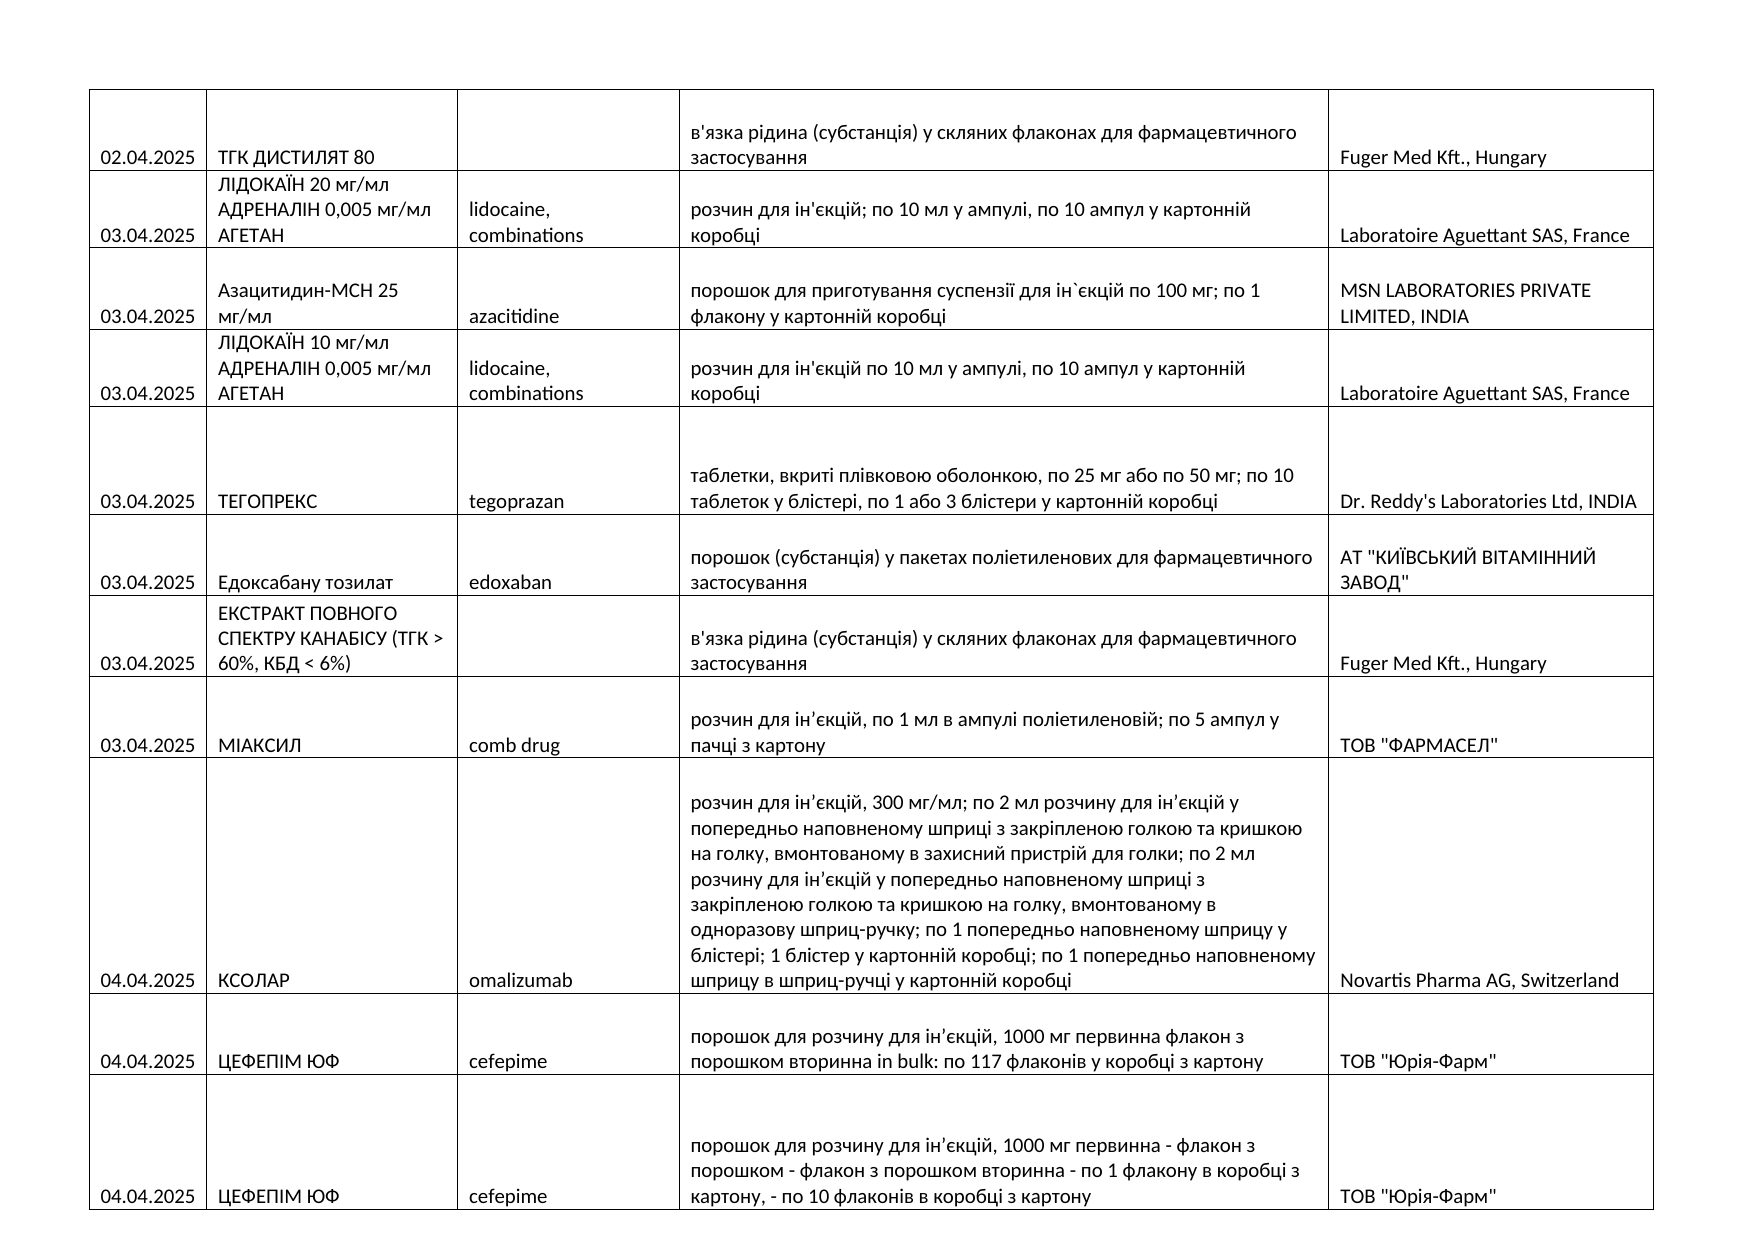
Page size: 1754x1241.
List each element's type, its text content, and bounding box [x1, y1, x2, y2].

table_cell 03.04.2025 [90, 407, 206, 513]
table_cell МІАКСИЛ [207, 677, 457, 757]
table_cell 04.04.2025 [90, 758, 206, 993]
table_cell ЛІДОКАЇН 10 мг/мл АДРЕНАЛІН 0,005 мг/мл АГЕТАН [207, 330, 457, 406]
table_cell порошок для розчину для ін’єкцій, 1000 мг первинна флакон з порошком вторинна in bulk: по 117 флаконів у коробці з картону [680, 994, 1328, 1074]
table_cell АТ "КИЇВСЬКИЙ ВІТАМІННИЙ ЗАВОД" [1329, 515, 1653, 595]
table_cell MSN LABORATORIES PRIVATE LIMITED, INDIA [1329, 248, 1653, 328]
table_cell Novartis Pharma AG, Switzerland [1329, 758, 1653, 993]
table_cell 03.04.2025 [90, 596, 206, 676]
table_cell azacitidine [458, 248, 679, 328]
table_cell порошок для розчину для ін’єкцій, 1000 мг первинна - флакон з порошком - флакон з порошком вторинна - по 1 флакону в коробці з картону, - по 10 флаконів в коробці з картону [680, 1075, 1328, 1208]
table_cell ТГК ДИСТИЛЯТ 80 [207, 90, 457, 170]
table_cell [458, 90, 679, 170]
table_cell таблетки, вкриті плівковою оболонкою, по 25 мг або по 50 мг; по 10 таблеток у блістері, по 1 або 3 блістери у картонній коробці [680, 407, 1328, 513]
table_cell tegoprazan [458, 407, 679, 513]
table_cell в'язка рідина (субстанція) у скляних флаконах для фармацевтичного застосування [680, 90, 1328, 170]
table_cell cefepime [458, 994, 679, 1074]
table_cell в'язка рідина (субстанція) у скляних флаконах для фармацевтичного застосування [680, 596, 1328, 676]
table_cell Laboratoire Aguettant SAS, France [1329, 171, 1653, 247]
table_cell ТОВ "Юрія-Фарм" [1329, 1075, 1653, 1208]
table_cell 04.04.2025 [90, 994, 206, 1074]
table_cell cefepime [458, 1075, 679, 1208]
table_cell ЛІДОКАЇН 20 мг/мл АДРЕНАЛІН 0,005 мг/мл АГЕТАН [207, 171, 457, 247]
table_cell Fuger Med Kft., Hungary [1329, 596, 1653, 676]
table_cell ЕКСТРАКТ ПОВНОГО СПЕКТРУ КАНАБІСУ (ТГК ˃ 60%, КБД ˂ 6%) [207, 596, 457, 676]
table_cell ТОВ "ФАРМАСЕЛ" [1329, 677, 1653, 757]
table_cell КСОЛАР [207, 758, 457, 993]
table_cell omalizumab [458, 758, 679, 993]
table_cell 03.04.2025 [90, 515, 206, 595]
table_cell lidocaine, combinations [458, 171, 679, 247]
table_cell 02.04.2025 [90, 90, 206, 170]
table_cell Азацитидин-МСН 25 мг/мл [207, 248, 457, 328]
table_cell порошок (субстанція) у пакетах поліетиленових для фармацевтичного застосування [680, 515, 1328, 595]
table_cell [458, 596, 679, 676]
table_cell comb drug [458, 677, 679, 757]
table_cell розчин для ін'єкцій по 10 мл у ампулі, по 10 ампул у картонній коробці [680, 330, 1328, 406]
table_cell Едоксабану тозилат [207, 515, 457, 595]
table_cell ТЕГОПРЕКС [207, 407, 457, 513]
table_cell 03.04.2025 [90, 677, 206, 757]
table_cell Dr. Reddy's Laboratories Ltd, INDIA [1329, 407, 1653, 513]
table_cell 04.04.2025 [90, 1075, 206, 1208]
table_cell ЦЕФЕПІМ ЮФ [207, 994, 457, 1074]
table_cell 03.04.2025 [90, 171, 206, 247]
table_cell ЦЕФЕПІМ ЮФ [207, 1075, 457, 1208]
table_cell порошок для приготування суспензії для ін`єкцій по 100 мг; по 1 флакону у картонній коробці [680, 248, 1328, 328]
table_cell Laboratoire Aguettant SAS, France [1329, 330, 1653, 406]
table_cell lidocaine, combinations [458, 330, 679, 406]
table_cell розчин для ін’єкцій, 300 мг/мл; по 2 мл розчину для ін’єкцій у попередньо наповненому шприці з закріпленою голкою та кришкою на голку, вмонтованому в захисний пристрій для голки; по 2 мл розчину для ін’єкцій у попередньо наповненому шприці з закріпленою голкою та кришкою на голку, вмонтованому в одноразову шприц-ручку; по 1 попередньо наповненому шприцу у блістері; 1 блістер у картонній коробці; по 1 попередньо наповненому шприцу в шприц-ручці у картонній коробці [680, 758, 1328, 993]
table_cell ТОВ "Юрія-Фарм" [1329, 994, 1653, 1074]
table_cell розчин для ін'єкцій; по 10 мл у ампулі, по 10 ампул у картонній коробці [680, 171, 1328, 247]
table_cell Fuger Med Kft., Hungary [1329, 90, 1653, 170]
table_cell розчин для ін’єкцій, по 1 мл в ампулі поліетиленовій; по 5 ампул у пачці з картону [680, 677, 1328, 757]
table_cell 03.04.2025 [90, 330, 206, 406]
table_cell 03.04.2025 [90, 248, 206, 328]
table_cell edoxaban [458, 515, 679, 595]
